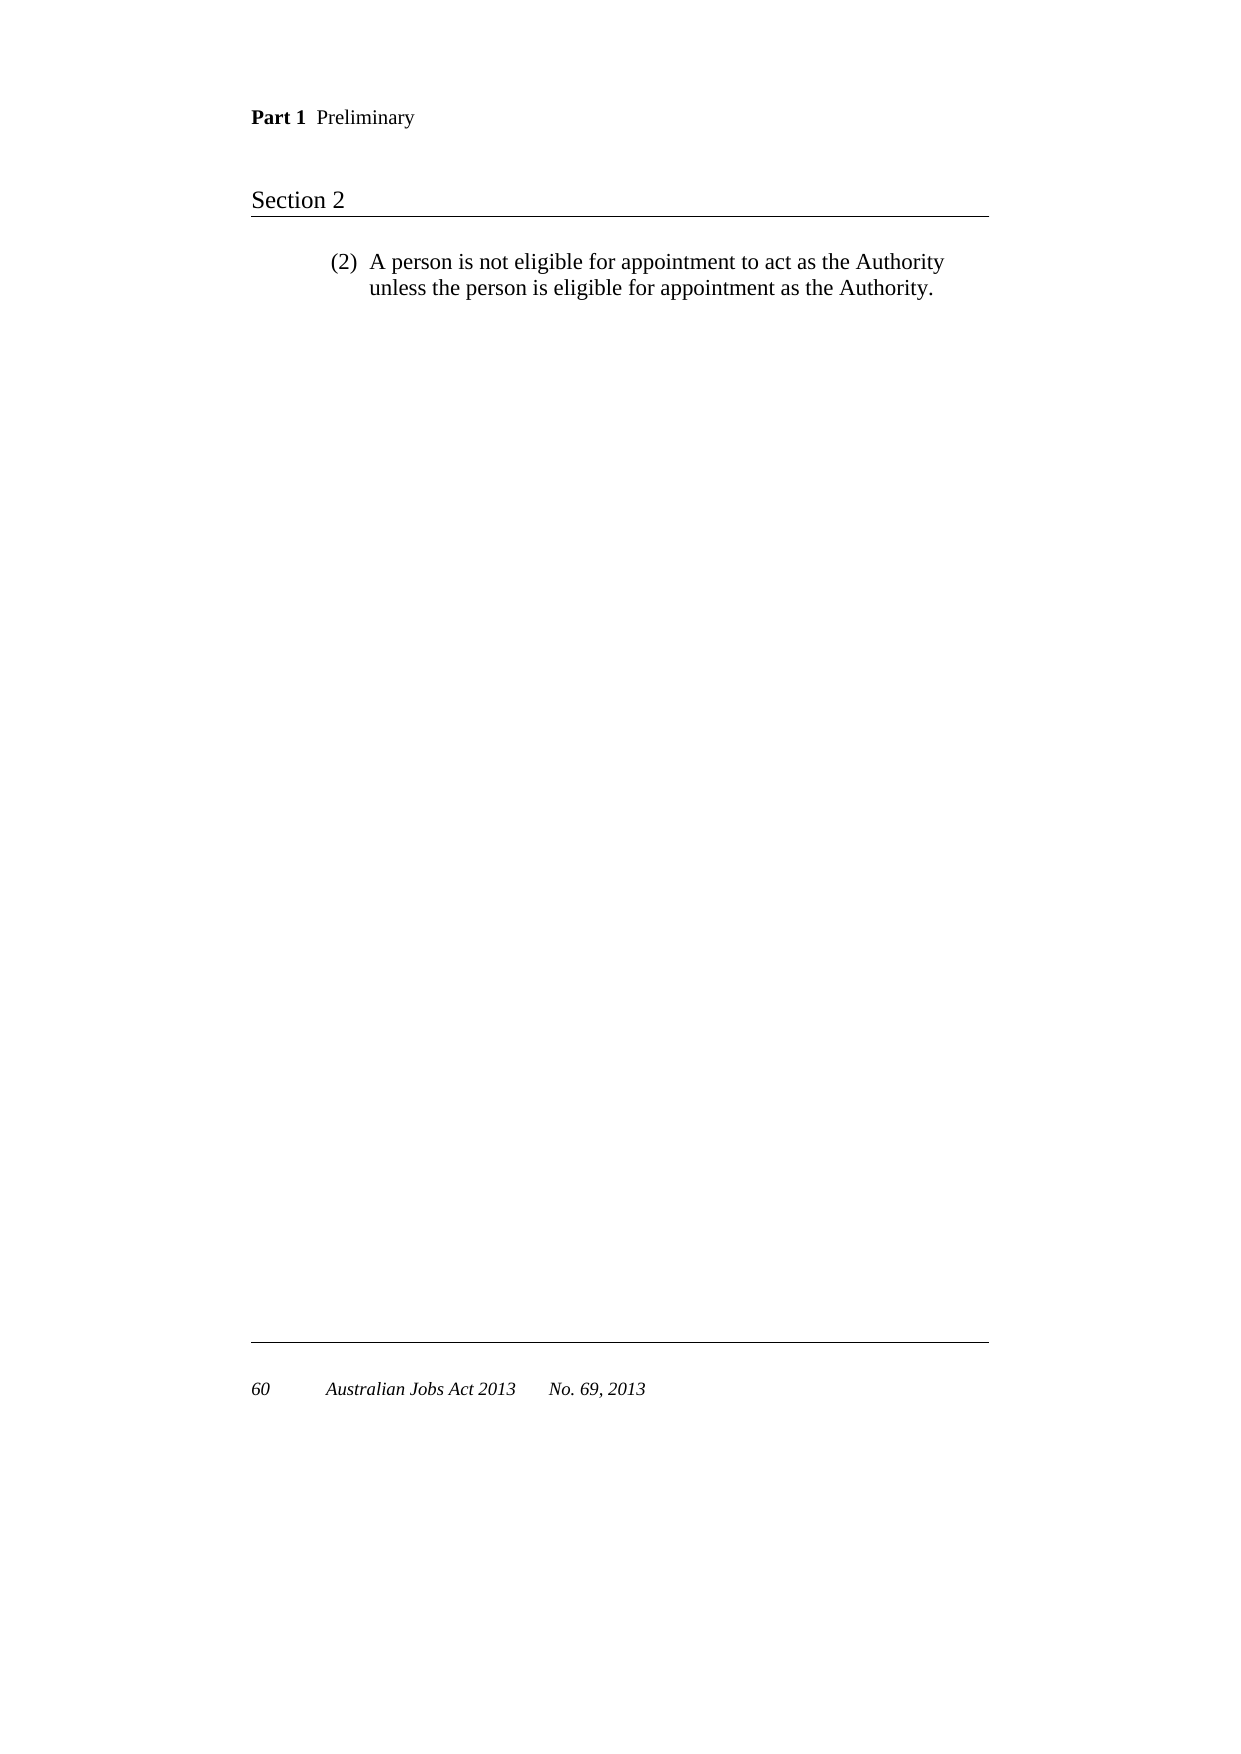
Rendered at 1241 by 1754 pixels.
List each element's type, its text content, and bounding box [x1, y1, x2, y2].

text (2) A person is not eligible for appointment to act as the Authority unless the person is eligible for appointment as the Authority. [251, 248, 989, 301]
